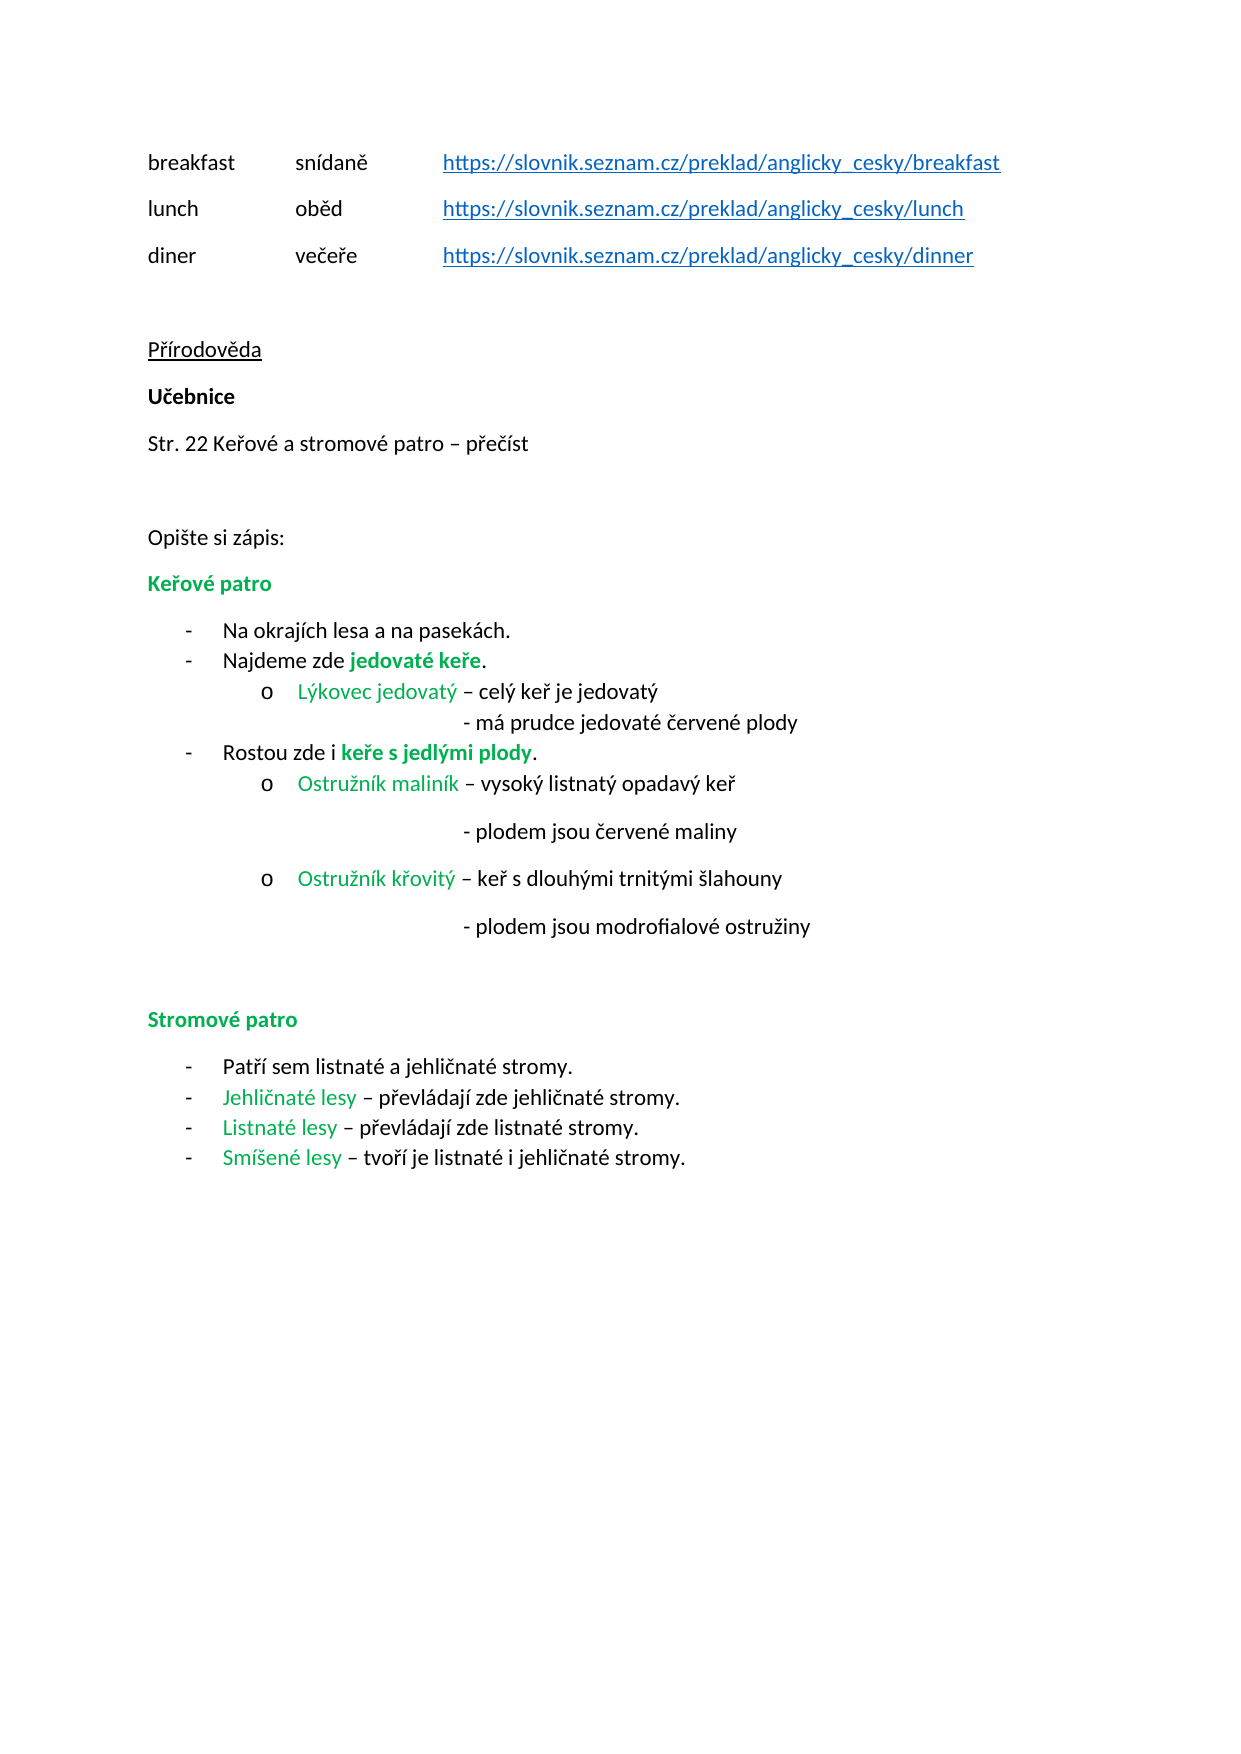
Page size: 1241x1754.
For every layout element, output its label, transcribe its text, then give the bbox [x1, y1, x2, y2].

list Najdeme zde jedovaté keře. [185, 647, 1093, 674]
text Učebnice [148, 382, 1093, 410]
list Smíšené lesy – tvoří je listnaté i jehličnaté stromy. [185, 1143, 1093, 1171]
text Stromové patro [148, 1006, 1093, 1033]
text Opište si zápis: [148, 523, 1093, 551]
text breakfast snídaně https://slovnik.seznam.cz/preklad/anglicky_cesky/breakfast [148, 148, 1093, 176]
list - má prudce jedovaté červené plody [443, 708, 1093, 736]
text Str. 22 Keřové a stromové patro – přečíst [148, 429, 1093, 457]
text - plodem jsou červené maliny [370, 817, 1093, 845]
list Listnaté lesy – převládají zde listnaté stromy. [185, 1113, 1093, 1141]
list Jehličnaté lesy – převládají zde jehličnaté stromy. [185, 1083, 1093, 1111]
text diner večeře https://slovnik.seznam.cz/preklad/anglicky_cesky/dinner [148, 241, 1093, 269]
list Ostružník maliník – vysoký listnatý opadavý keř [260, 769, 1093, 798]
list Rostou zde i keře s jedlými plody. [185, 738, 1093, 766]
list Na okrajích lesa a na pasekách. [185, 616, 1093, 644]
text Keřové patro [148, 569, 1093, 597]
text lunch oběd https://slovnik.seznam.cz/preklad/anglicky_cesky/lunch [148, 194, 1093, 222]
list Patří sem listnaté a jehličnaté stromy. [185, 1052, 1093, 1080]
text Přírodověda [148, 335, 1093, 363]
text - plodem jsou modrofialové ostružiny [370, 912, 1093, 940]
list Lýkovec jedovatý – celý keř je jedovatý [260, 677, 1093, 706]
list Ostružník křovitý – keř s dlouhými trnitými šlahouny [260, 864, 1093, 893]
